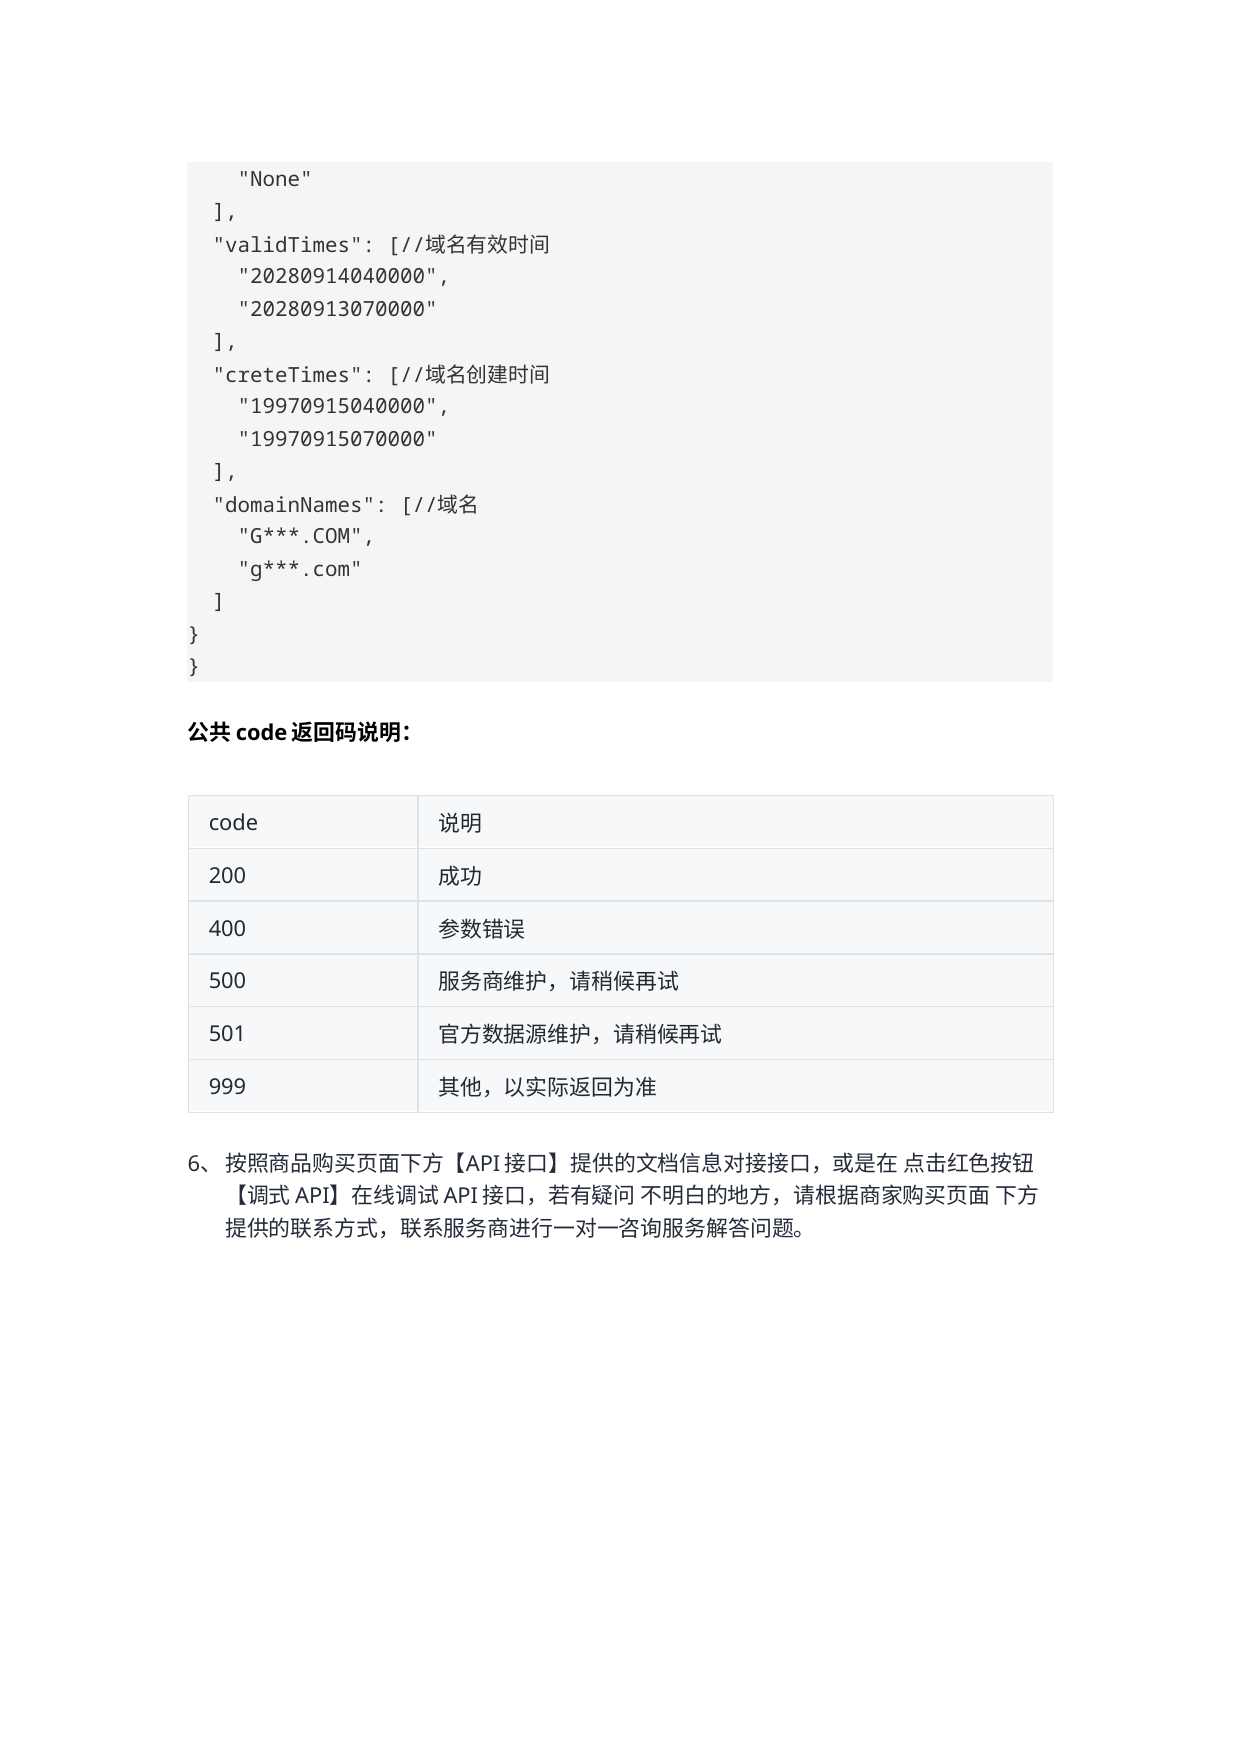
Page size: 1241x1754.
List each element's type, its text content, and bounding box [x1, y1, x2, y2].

text "validTimes": [//域名有效时间 [187, 227, 1053, 259]
text ], [187, 324, 1053, 357]
text "19970915040000", [187, 389, 1053, 422]
text "g***.com" [187, 552, 1053, 584]
text } [187, 617, 1053, 649]
table_cell 官方数据源维护，请稍候再试 [419, 1007, 1053, 1059]
table_header 说明 [419, 796, 1053, 847]
text "20280914040000", [187, 259, 1053, 292]
table_cell 成功 [419, 849, 1053, 900]
table_header code [189, 796, 417, 847]
text ] [187, 584, 1053, 617]
list 按照商品购买页面下方【API接口】提供的文档信息对接接口，或是在 点击红色按钮【调式API】在线调试API接口，若有疑问 不明白的地方，请根据商家购买页面 下方提供的联系方式，联系服务商进行一对一咨询服务解答问题。 [187, 1146, 1053, 1243]
text 公共code返回码说明： [187, 714, 1053, 747]
text "G***.COM", [187, 519, 1053, 552]
text "None" [187, 162, 1053, 194]
table_cell 参数错误 [419, 902, 1053, 953]
table_cell 其他，以实际返回为准 [419, 1060, 1053, 1111]
text "creteTimes": [//域名创建时间 [187, 357, 1053, 389]
text "20280913070000" [187, 292, 1053, 324]
text ], [187, 454, 1053, 487]
text } [187, 649, 1053, 682]
table_cell 200 [189, 849, 417, 900]
table_cell 400 [189, 902, 417, 953]
table_cell 999 [189, 1060, 417, 1111]
text "19970915070000" [187, 422, 1053, 454]
table_cell 服务商维护，请稍候再试 [419, 955, 1053, 1006]
table_cell 500 [189, 955, 417, 1006]
table_cell 501 [189, 1007, 417, 1059]
text ], [187, 194, 1053, 227]
text "domainNames": [//域名 [187, 487, 1053, 519]
